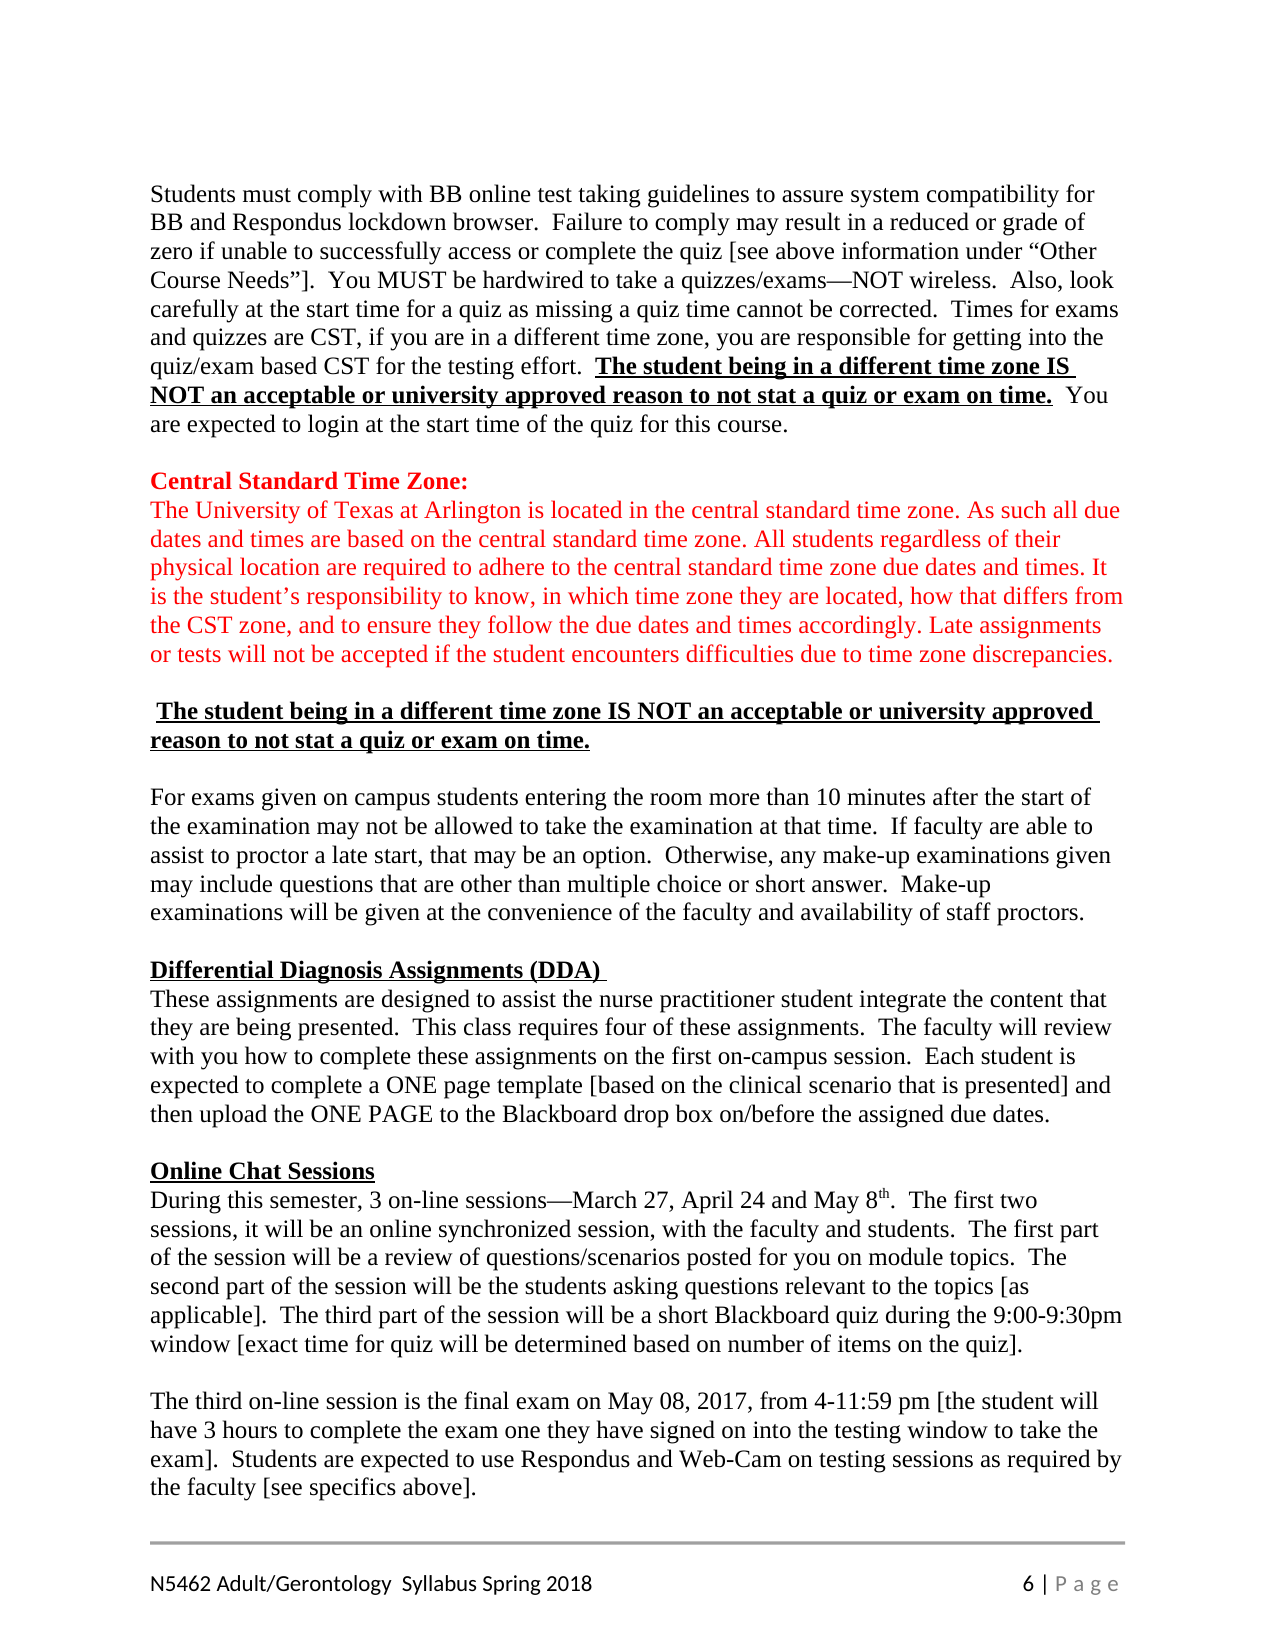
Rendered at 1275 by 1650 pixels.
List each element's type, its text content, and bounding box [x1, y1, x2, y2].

text The third on-line session is the final exam on May 08, 2017, from 4-11:59 pm [the student will have 3 hours to complete the exam one they have signed on into the testing window to take the exam]. Students are expected to use Respondus and Web-Cam on testing sessions as required by the faculty [see specifics above]. [150, 1386, 1125, 1501]
text These assignments are designed to assist the nurse practitioner student integrate the content that they are being presented. This class requires four of these assignments. The faculty will review with you how to complete these assignments on the first on-campus session. Each student is expected to complete a ONE page template [based on the clinical scenario that is presented] and then upload the ONE PAGE to the Blackboard drop box on/before the assigned due dates. [150, 984, 1125, 1127]
text The student being in a different time zone IS NOT an acceptable or university approved reason to not stat a quiz or exam on time. [150, 696, 1125, 754]
text Differential Diagnosis Assignments (DDA) [150, 955, 1125, 984]
text Students must comply with BB online test taking guidelines to assure system compatibility for BB and Respondus lockdown browser. Failure to comply may result in a reduced or grade of zero if unable to successfully access or complete the quiz [see above information under “Other Course Needs”]. You MUST be hardwired to take a quizzes/exams—NOT wireless. Also, look carefully at the start time for a quiz as missing a quiz time cannot be corrected. Times for exams and quizzes are CST, if you are in a different time zone, you are responsible for getting into the quiz/exam based CST for the testing effort. The student being in a different time zone IS NOT an acceptable or university approved reason to not stat a quiz or exam on time. You are expected to login at the start time of the quiz for this course. [150, 179, 1125, 437]
text During this semester, 3 on-line sessions—March 27, April 24 and May 8th. The first two sessions, it will be an online synchronized session, with the faculty and students. The first part of the session will be a review of questions/scenarios posted for you on module topics. The second part of the session will be the students asking questions relevant to the topics [as applicable]. The third part of the session will be a short Blackboard quiz during the 9:00-9:30pm window [exact time for quiz will be determined based on number of items on the quiz]. [150, 1185, 1125, 1357]
text Online Chat Sessions [150, 1156, 1125, 1185]
text Central Standard Time Zone: The University of Texas at Arlington is located in the central standard time zone. As such all due dates and times are based on the central standard time zone. All students regardless of their physical location are required to adhere to the central standard time zone due dates and times. It is the student’s responsibility to know, in which time zone they are located, how that differs from the CST zone, and to ensure they follow the due dates and times accordingly. Late assignments or tests will not be accepted if the student encounters difficulties due to time zone discrepancies. [150, 466, 1125, 667]
text For exams given on campus students entering the room more than 10 minutes after the start of the examination may not be allowed to take the examination at that time. If faculty are able to assist to proctor a late start, that may be an option. Otherwise, any make-up examinations given may include questions that are other than multiple choice or short answer. Make-up examinations will be given at the convenience of the faculty and availability of staff proctors. [150, 782, 1125, 926]
